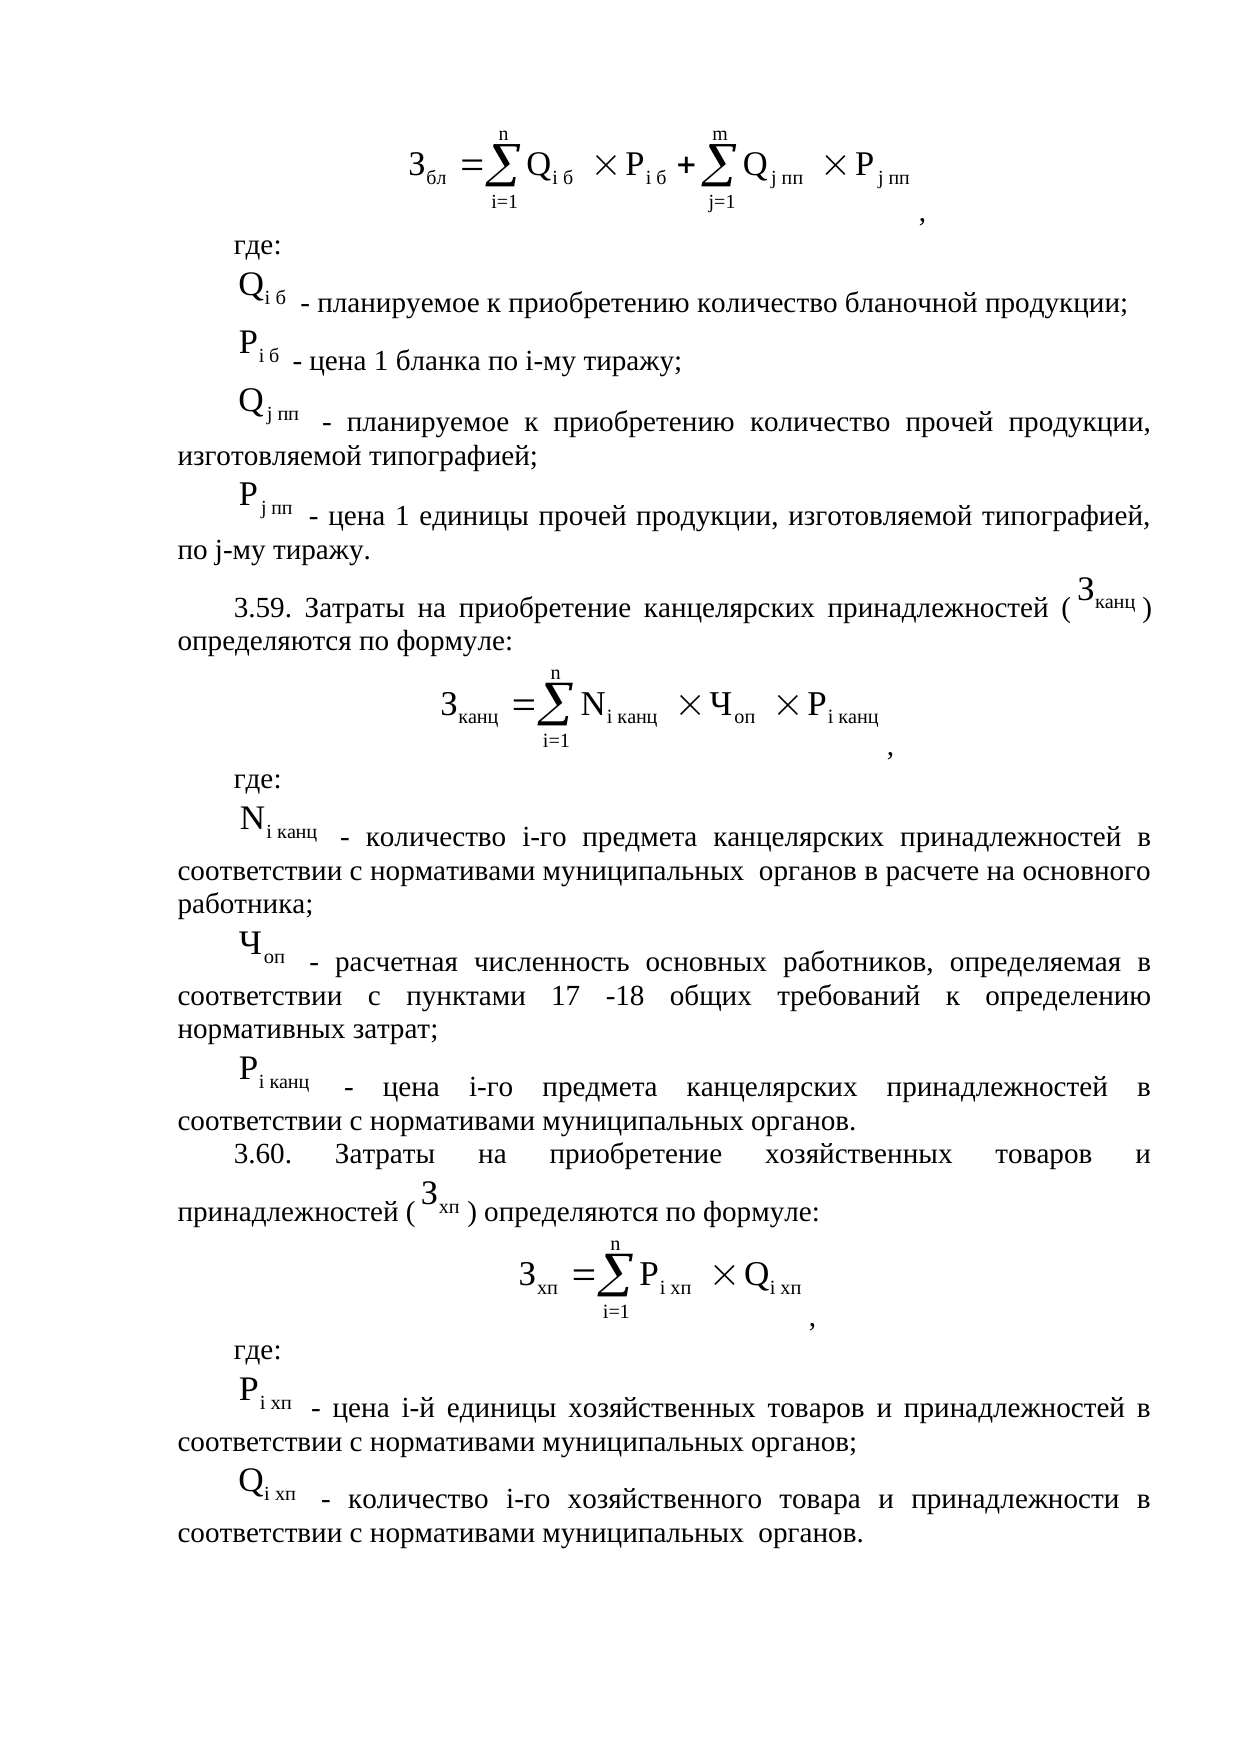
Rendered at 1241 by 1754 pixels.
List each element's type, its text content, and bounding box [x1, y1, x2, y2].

text , [177, 118, 1152, 227]
text где: [177, 227, 1152, 261]
text 3.59. Затраты на приобретение канцелярских принадлежностей () определяются по формуле: [177, 566, 1152, 657]
text - цена 1 единицы прочей продукции, изготовляемой типографией, по j-му тиражу. [177, 471, 1152, 566]
text - цена 1 бланка по i-му тиражу; [177, 319, 1152, 377]
text - цена i-й единицы хозяйственных товаров и принадлежностей в соответствии с нормативами муниципальных органов; [177, 1366, 1152, 1457]
text 3.60. Затраты на приобретение хозяйственных товаров и принадлежностей () определяются по формуле: [177, 1136, 1152, 1228]
text - количество i-го предмета канцелярских принадлежностей в соответствии с нормативами муниципальных органов в расчете на основного работника; [177, 795, 1152, 920]
text где: [177, 762, 1152, 795]
text - расчетная численность основных работников, определяемая в соответствии с пунктами 17 -18 общих требований к определению нормативных затрат; [177, 920, 1152, 1045]
text , [177, 1228, 1152, 1332]
text - цена i-го предмета канцелярских принадлежностей в соответствии с нормативами муниципальных органов. [177, 1045, 1152, 1136]
text - планируемое к приобретению количество бланочной продукции; [177, 261, 1152, 319]
text , [177, 657, 1152, 762]
text - количество i-го хозяйственного товара и принадлежности в соответствии с нормативами муниципальных органов. [177, 1457, 1152, 1549]
text где: [177, 1332, 1152, 1366]
text - планируемое к приобретению количество прочей продукции, изготовляемой типографией; [177, 377, 1152, 471]
